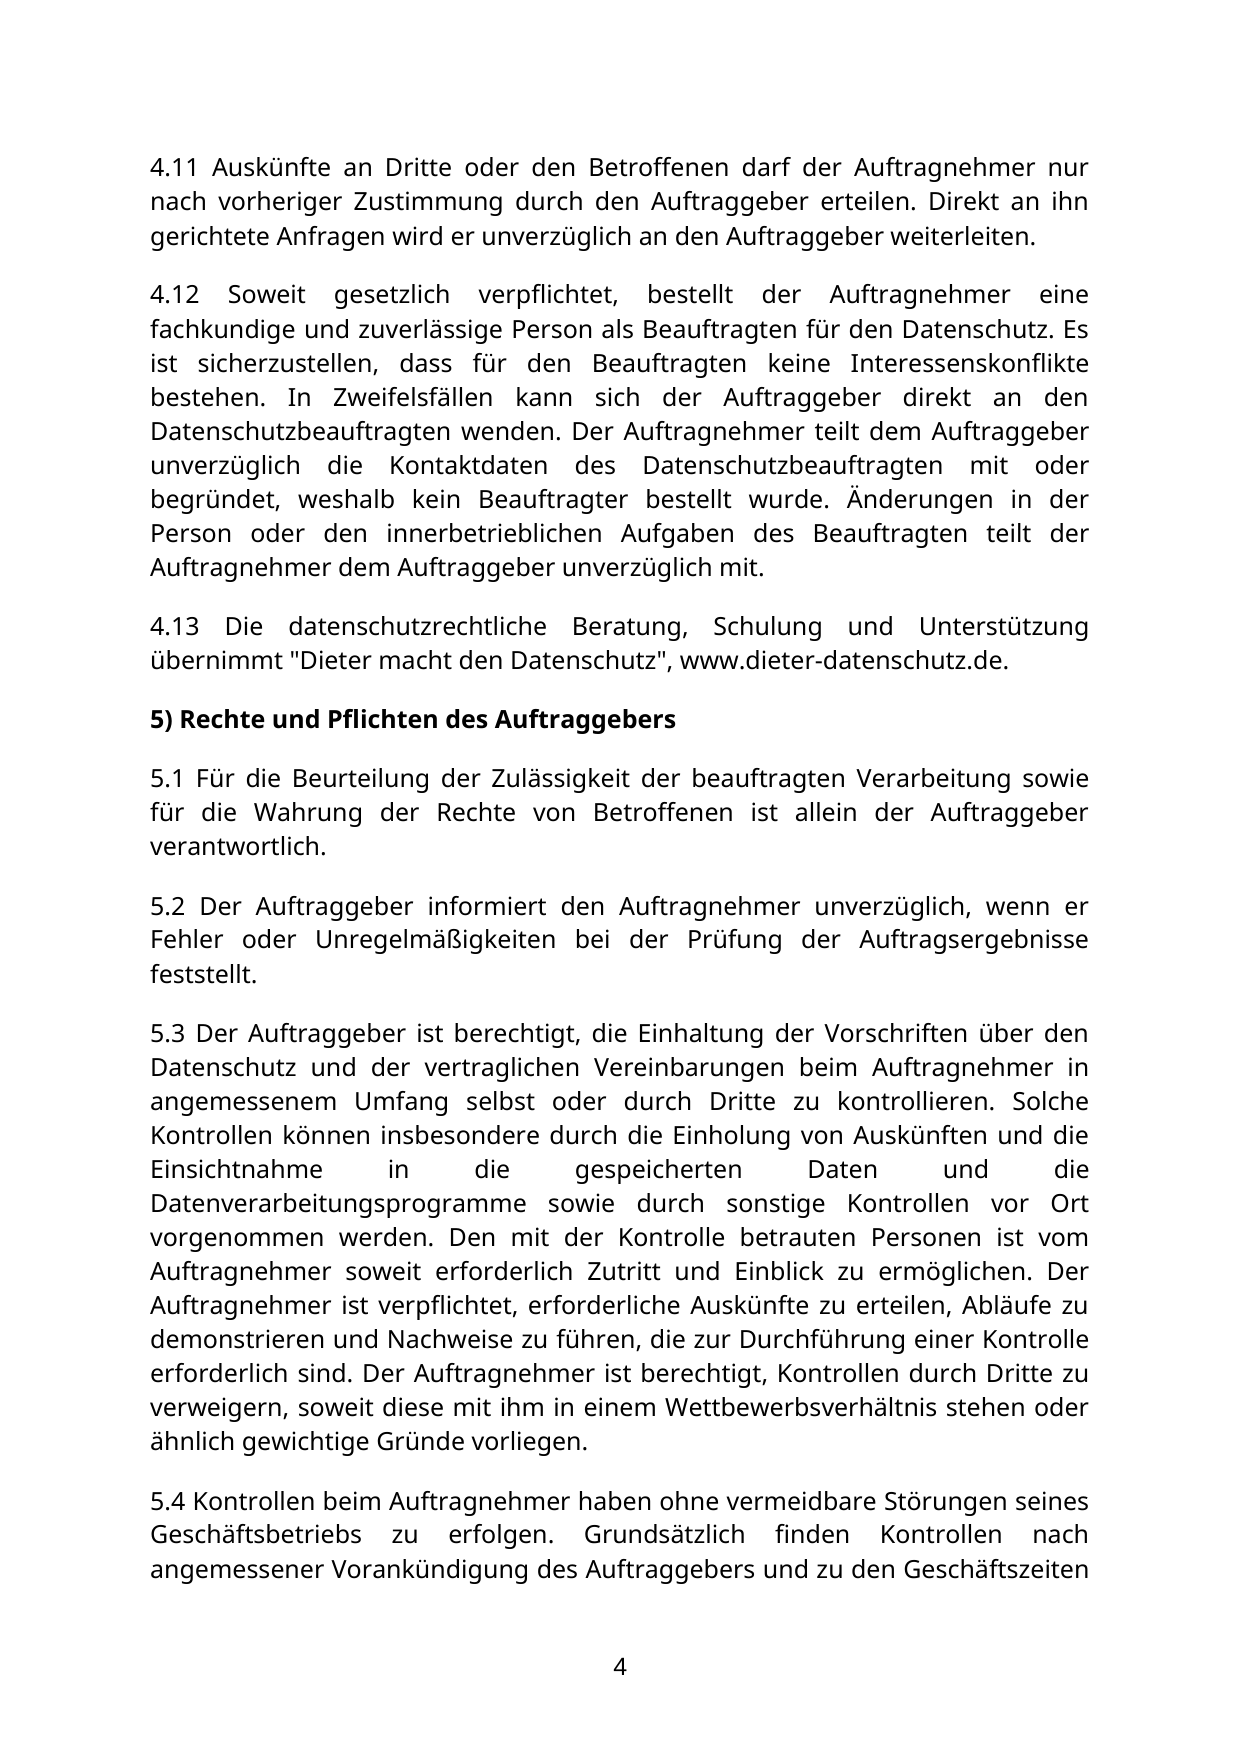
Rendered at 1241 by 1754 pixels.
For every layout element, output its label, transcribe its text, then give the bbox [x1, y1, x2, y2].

subtitle 4.12 Soweit gesetzlich verpflichtet, bestellt der Auftragnehmer eine fachkundige und zuverlässige Person als Beauftragten für den Datenschutz. Es ist sicherzustellen, dass für den Beauftragten keine Interessenskonflikte bestehen. In Zweifelsfällen kann sich der Auftraggeber direkt an den Datenschutzbeauftragten wenden. Der Auftragnehmer teilt dem Auftraggeber unverzüglich die Kontaktdaten des Datenschutzbeauftragten mit oder begründet, weshalb kein Beauftragter bestellt wurde. Änderungen in der Person oder den innerbetrieblichen Aufgaben des Beauftragten teilt der Auftragnehmer dem Auftraggeber unverzüglich mit. [150, 277, 1090, 584]
subtitle 5.3 Der Auftraggeber ist berechtigt, die Einhaltung der Vorschriften über den Datenschutz und der vertraglichen Vereinbarungen beim Auftragnehmer in angemessenem Umfang selbst oder durch Dritte zu kontrollieren. Solche Kontrollen können insbesondere durch die Einholung von Auskünften und die Einsichtnahme in die gespeicherten Daten und die Datenverarbeitungsprogramme sowie durch sonstige Kontrollen vor Ort vorgenommen werden. Den mit der Kontrolle betrauten Personen ist vom Auftragnehmer soweit erforderlich Zutritt und Einblick zu ermöglichen. Der Auftragnehmer ist verpflichtet, erforderliche Auskünfte zu erteilen, Abläufe zu demonstrieren und Nachweise zu führen, die zur Durchführung einer Kontrolle erforderlich sind. Der Auftragnehmer ist berechtigt, Kontrollen durch Dritte zu verweigern, soweit diese mit ihm in einem Wettbewerbsverhältnis stehen oder ähnlich gewichtige Gründe vorliegen. [150, 1015, 1090, 1458]
subtitle 5) Rechte und Pflichten des Auftraggebers [150, 702, 1090, 736]
subtitle 4.11 Auskünfte an Dritte oder den Betroffenen darf der Auftragnehmer nur nach vorheriger Zustimmung durch den Auftraggeber erteilen. Direkt an ihn gerichtete Anfragen wird er unverzüglich an den Auftraggeber weiterleiten. [150, 150, 1090, 252]
subtitle 5.1 Für die Beurteilung der Zulässigkeit der beauftragten Verarbeitung sowie für die Wahrung der Rechte von Betroffenen ist allein der Auftraggeber verantwortlich. [150, 761, 1090, 863]
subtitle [150, 1483, 1090, 1585]
subtitle 4.13 Die datenschutzrechtliche Beratung, Schulung und Unterstützung übernimmt "Dieter macht den Datenschutz", www.dieter-datenschutz.de. [150, 609, 1090, 677]
subtitle 5.2 Der Auftraggeber informiert den Auftragnehmer unverzüglich, wenn er Fehler oder Unregelmäßigkeiten bei der Prüfung der Auftragsergebnisse feststellt. [150, 888, 1090, 990]
